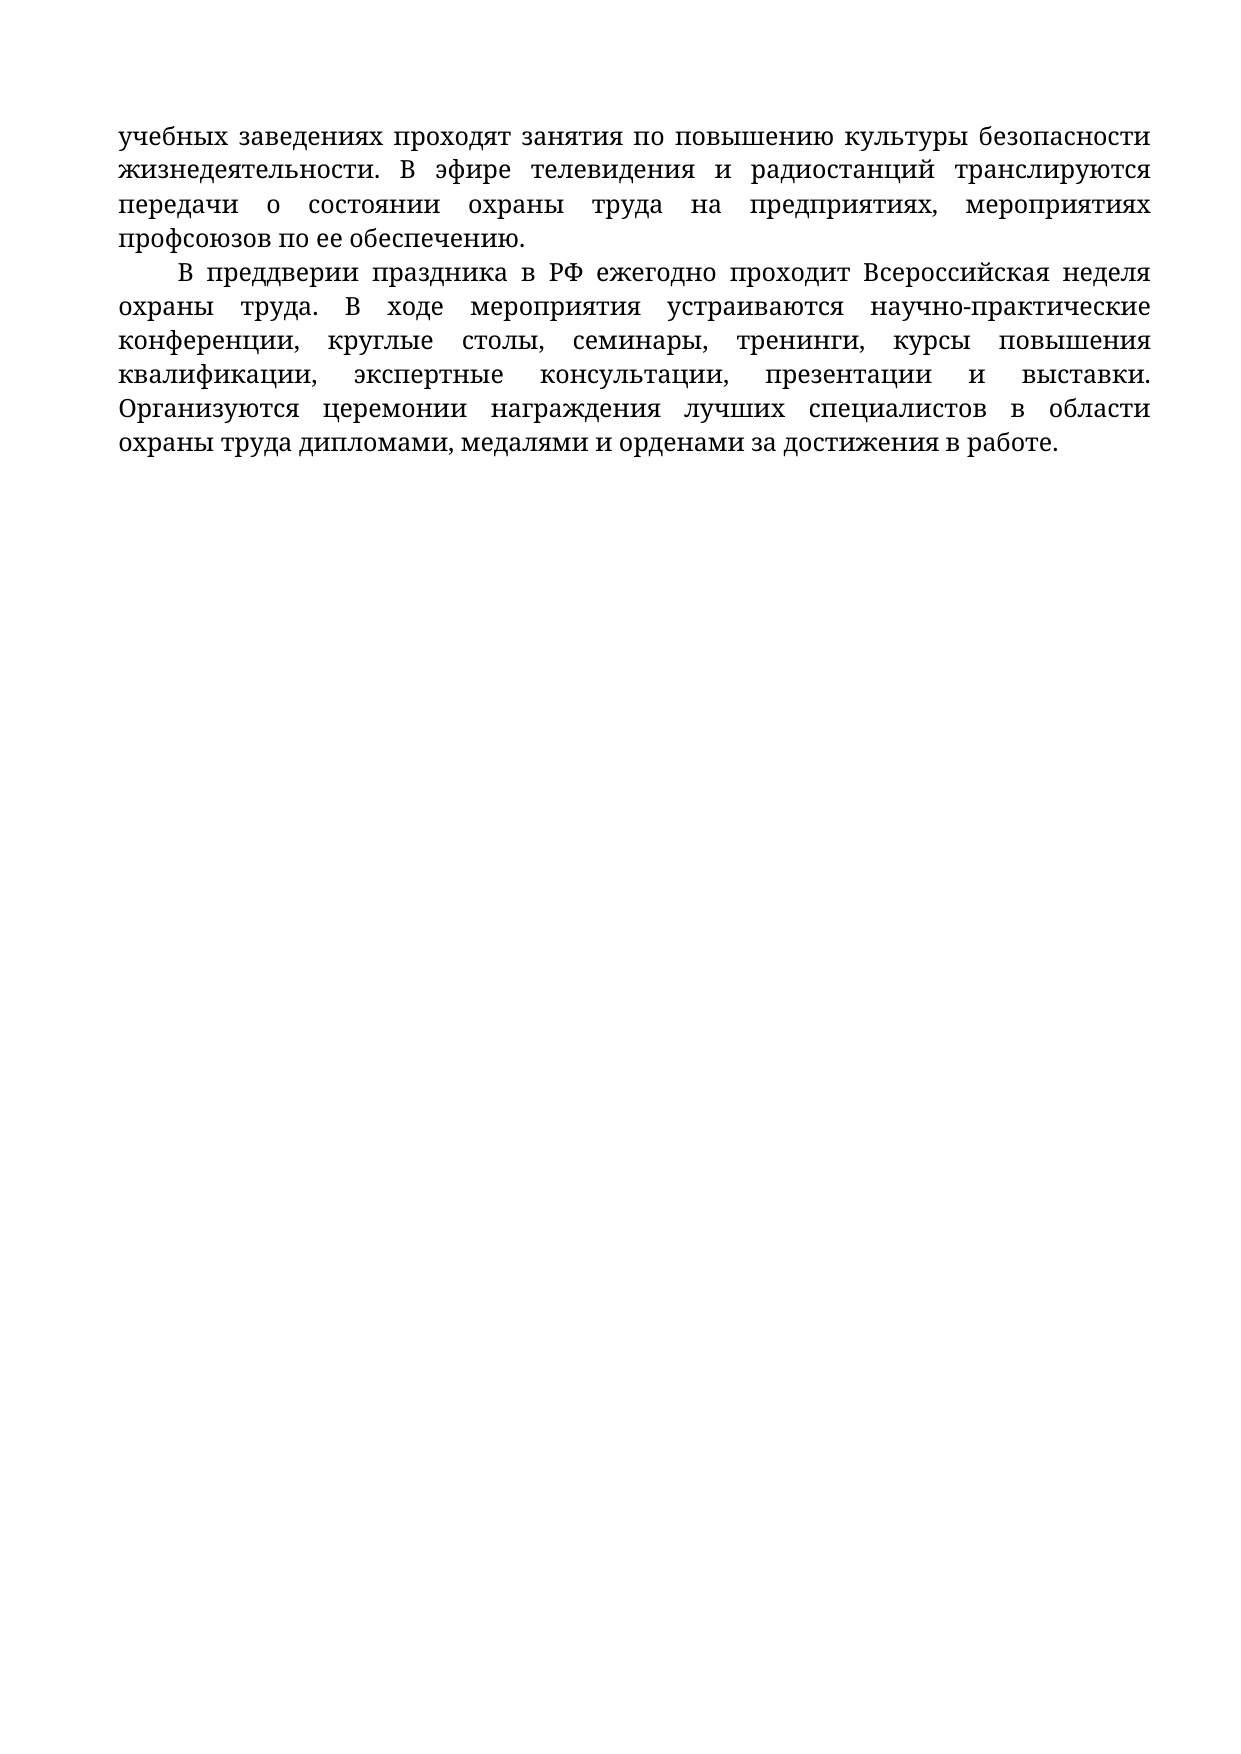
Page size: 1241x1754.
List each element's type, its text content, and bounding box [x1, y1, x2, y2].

text В преддверии праздника в РФ ежегодно проходит Всероссийская неделя охраны труда. В ходе мероприятия устраиваются научно-практические конференции, круглые столы, семинары, тренинги, курсы повышения квалификации, экспертные консультации, презентации и выставки. Организуются церемонии награждения лучших специалистов в области охраны труда дипломами, медалями и орденами за достижения в работе. [118, 254, 1152, 459]
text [118, 118, 1152, 254]
